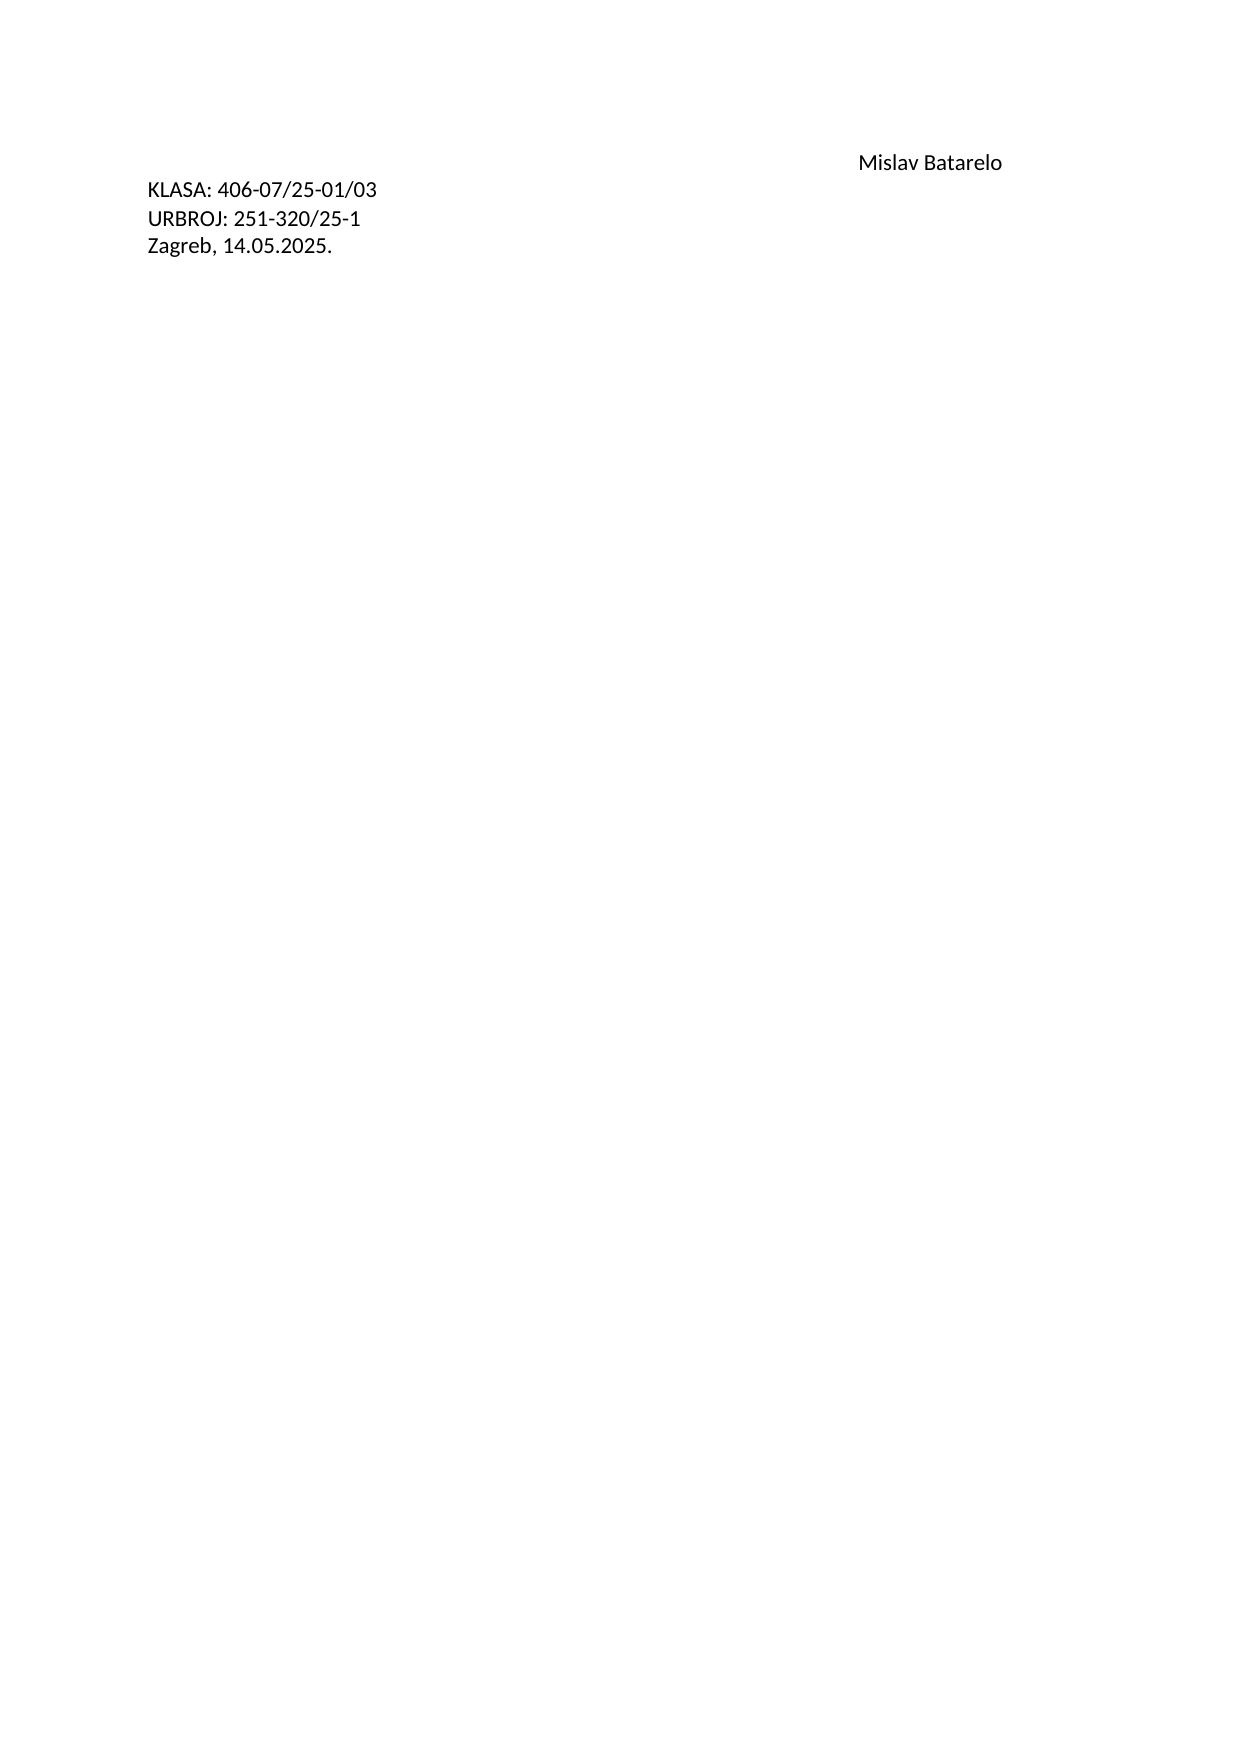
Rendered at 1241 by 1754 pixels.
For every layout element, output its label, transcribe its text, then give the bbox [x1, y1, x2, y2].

text KLASA: 406-07/25-01/03 [148, 176, 1093, 204]
text URBROJ: 251-320/25-1 [148, 204, 1093, 232]
text Zagreb, 14.05.2025. [148, 232, 1093, 260]
text Mislav Batarelo [768, 148, 1093, 176]
